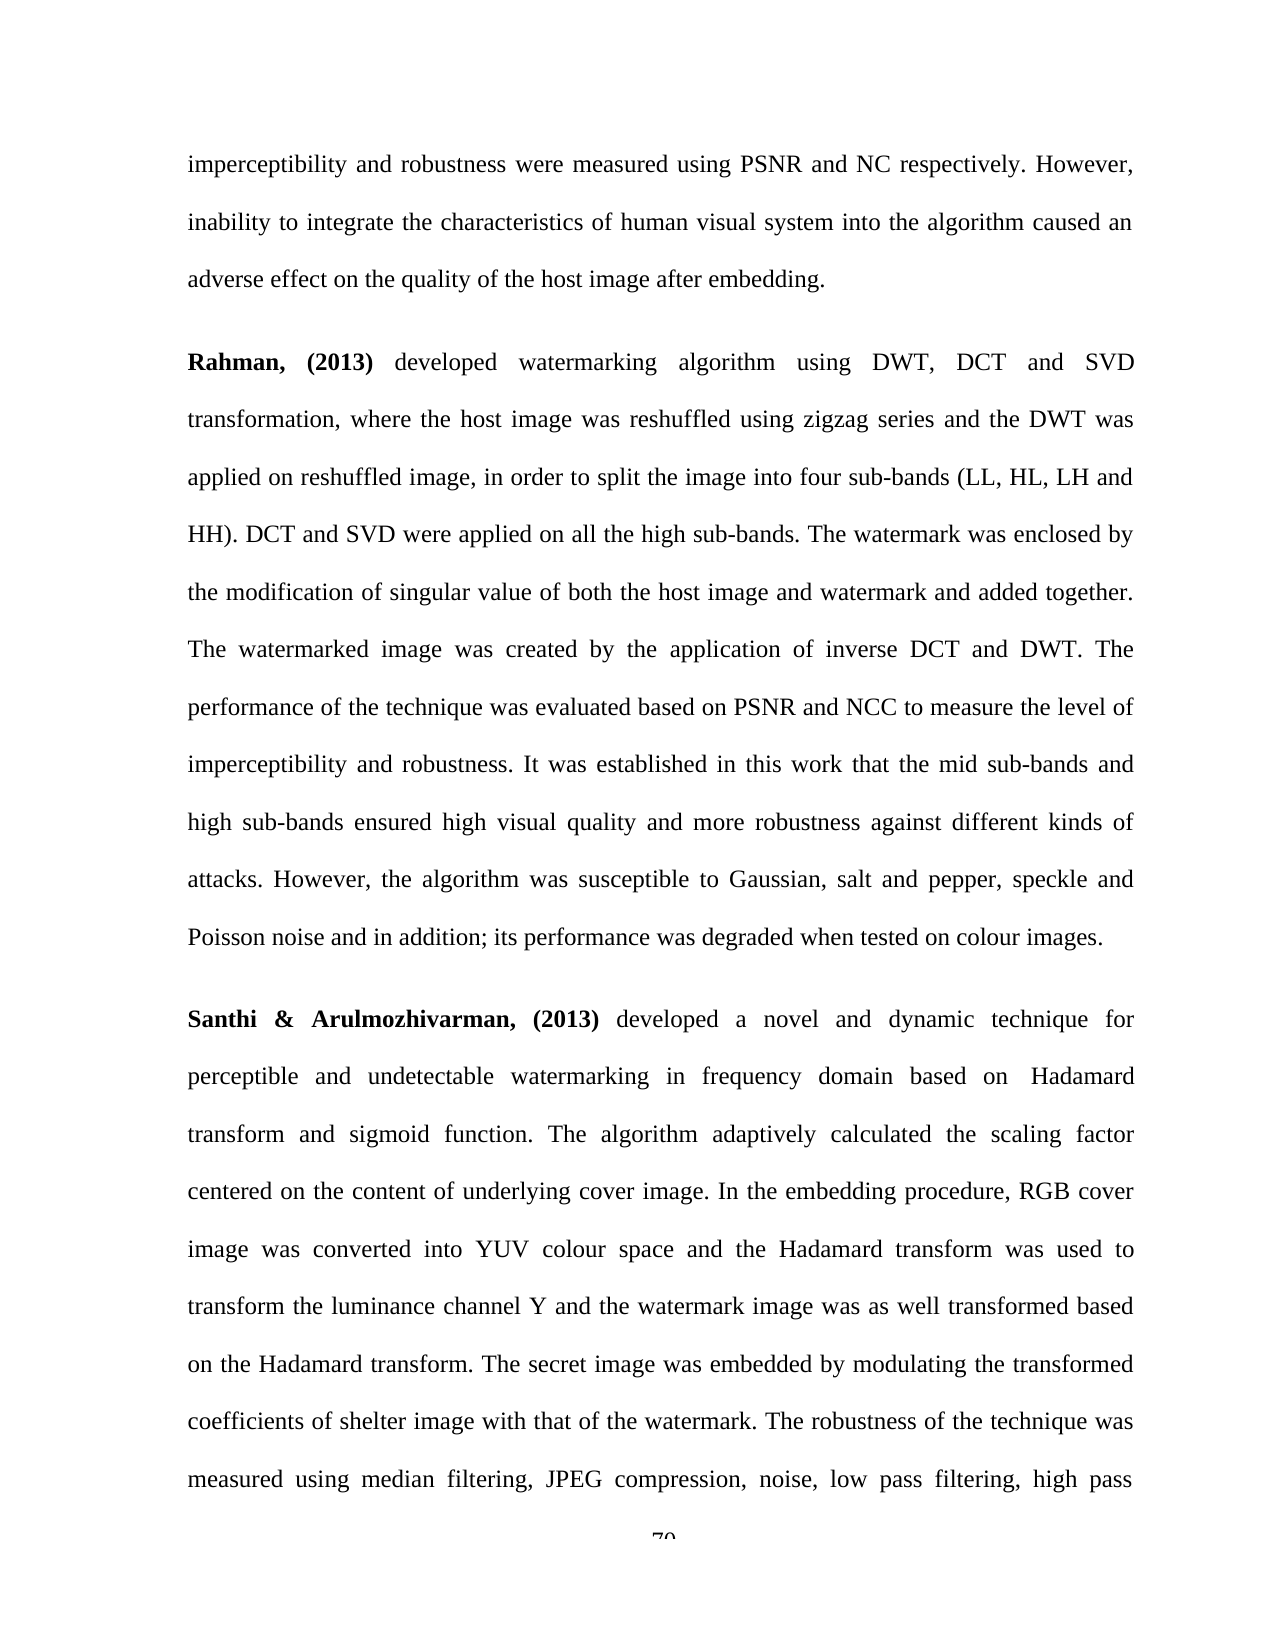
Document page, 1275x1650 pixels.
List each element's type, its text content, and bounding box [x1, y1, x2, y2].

text Santhi & Arulmozhivarman, (2013) developed a novel and dynamic technique for perceptible and undetectable watermarking in frequency domain based on Hadamard transform and sigmoid function. The algorithm adaptively calculated the scaling factor centered on the content of underlying cover image. In the embedding procedure, RGB cover image was converted into YUV colour space and the Hadamard transform was used to transform the luminance channel Y and the watermark image was as well transformed based on the Hadamard transform. The secret image was embedded by modulating the transformed coefficients of shelter image with that of the watermark. The robustness of the technique was measured using median filtering, JPEG compression, noise, low pass filtering, high pass [187, 1004, 1134, 1492]
text Rahman, (2013) developed watermarking algorithm using DWT, DCT and SVD transformation, where the host image was reshuffled using zigzag series and the DWT was applied on reshuffled image, in order to split the image into four sub-bands (LL, HL, LH and HH). DCT and SVD were applied on all the high sub-bands. The watermark was enclosed by the modification of singular value of both the host image and watermark and added together. The watermarked image was created by the application of inverse DCT and DWT. The performance of the technique was evaluated based on PSNR and NCC to measure the level of imperceptibility and robustness. It was established in this work that the mid sub-bands and high sub-bands ensured high visual quality and more robustness against different kinds of attacks. However, the algorithm was susceptible to Gaussian, salt and pepper, speckle and Poisson noise and in addition; its performance was degraded when tested on colour images. [187, 347, 1135, 951]
text imperceptibility and robustness were measured using PSNR and NC respectively. However, inability to integrate the characteristics of human visual system into the algorithm caused an adverse effect on the quality of the host image after embedding. [187, 149, 1134, 293]
